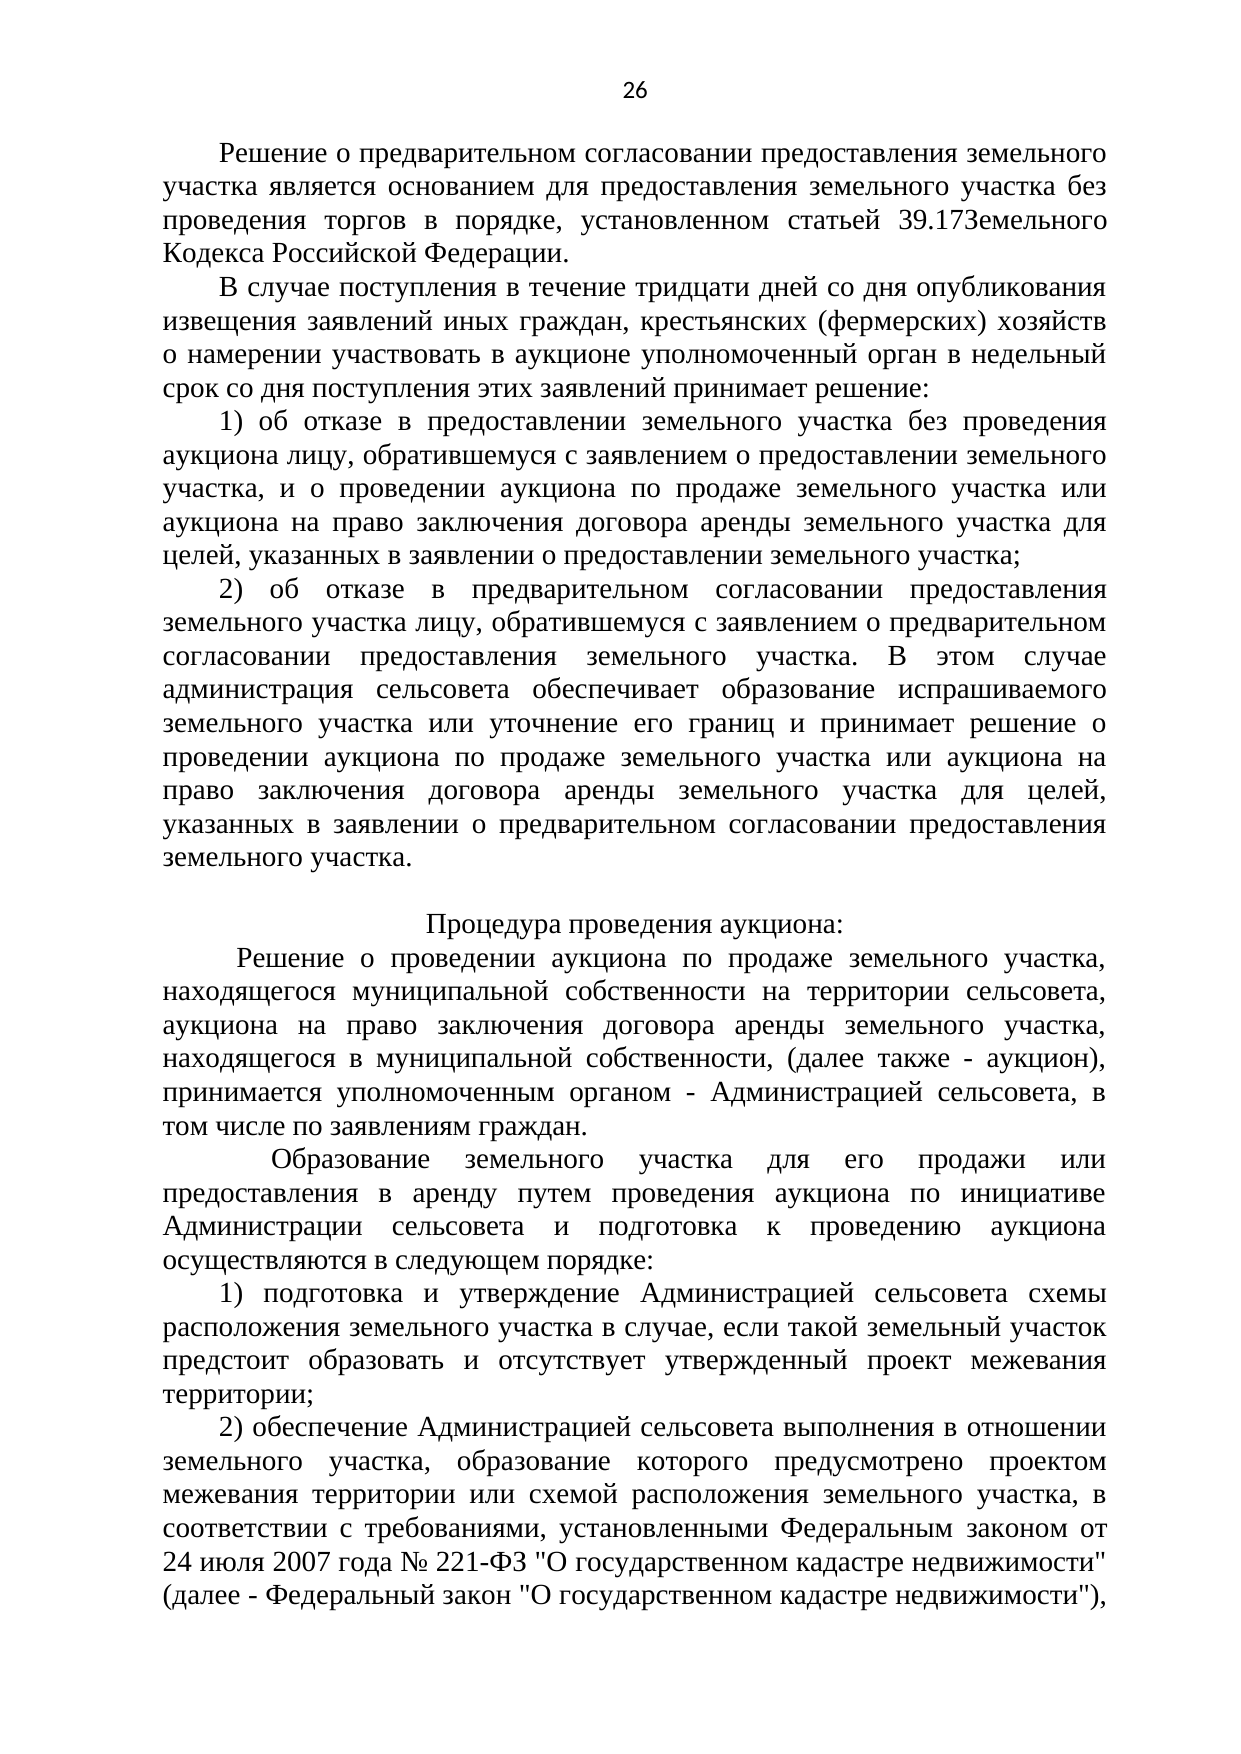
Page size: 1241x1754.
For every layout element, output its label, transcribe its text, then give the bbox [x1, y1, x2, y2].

text Образование земельного участка для его продажи или предоставления в аренду путем проведения аукциона по инициативе Администрации сельсовета и подготовка к проведению аукциона осуществляются в следующем порядке: [162, 1141, 1106, 1275]
text Процедура проведения аукциона: [162, 906, 1107, 940]
list Решение о проведении аукциона по продаже земельного участка, находящегося муниципальной собственности на территории сельсовета, аукциона на право заключения договора аренды земельного участка, находящегося в муниципальной собственности, (далее также - аукцион), принимается уполномоченным органом - Администрацией сельсовета, в том числе по заявлениям граждан. [162, 940, 1106, 1141]
text 2) об отказе в предварительном согласовании предоставления земельного участка лицу, обратившемуся с заявлением о предварительном согласовании предоставления земельного участка. В этом случае администрация сельсовета обеспечивает образование испрашиваемого земельного участка или уточнение его границ и принимает решение о проведении аукциона по продаже земельного участка или аукциона на право заключения договора аренды земельного участка для целей, указанных в заявлении о предварительном согласовании предоставления земельного участка. [162, 571, 1107, 873]
text В случае поступления в течение тридцати дней со дня опубликования извещения заявлений иных граждан, крестьянских (фермерских) хозяйств о намерении участвовать в аукционе уполномоченный орган в недельный срок со дня поступления этих заявлений принимает решение: [162, 269, 1107, 403]
text 1) об отказе в предоставлении земельного участка без проведения аукциона лицу, обратившемуся с заявлением о предоставлении земельного участка, и о проведении аукциона по продаже земельного участка или аукциона на право заключения договора аренды земельного участка для целей, указанных в заявлении о предоставлении земельного участка; [162, 403, 1107, 571]
text Решение о предварительном согласовании предоставления земельного участка является основанием для предоставления земельного участка без проведения торгов в порядке, установленном статьей 39.17Земельного Кодекса Российской Федерации. [162, 135, 1107, 269]
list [162, 1409, 1107, 1611]
list 1) подготовка и утверждение Администрацией сельсовета схемы расположения земельного участка в случае, если такой земельный участок предстоит образовать и отсутствует утвержденный проект межевания территории; [162, 1275, 1107, 1409]
